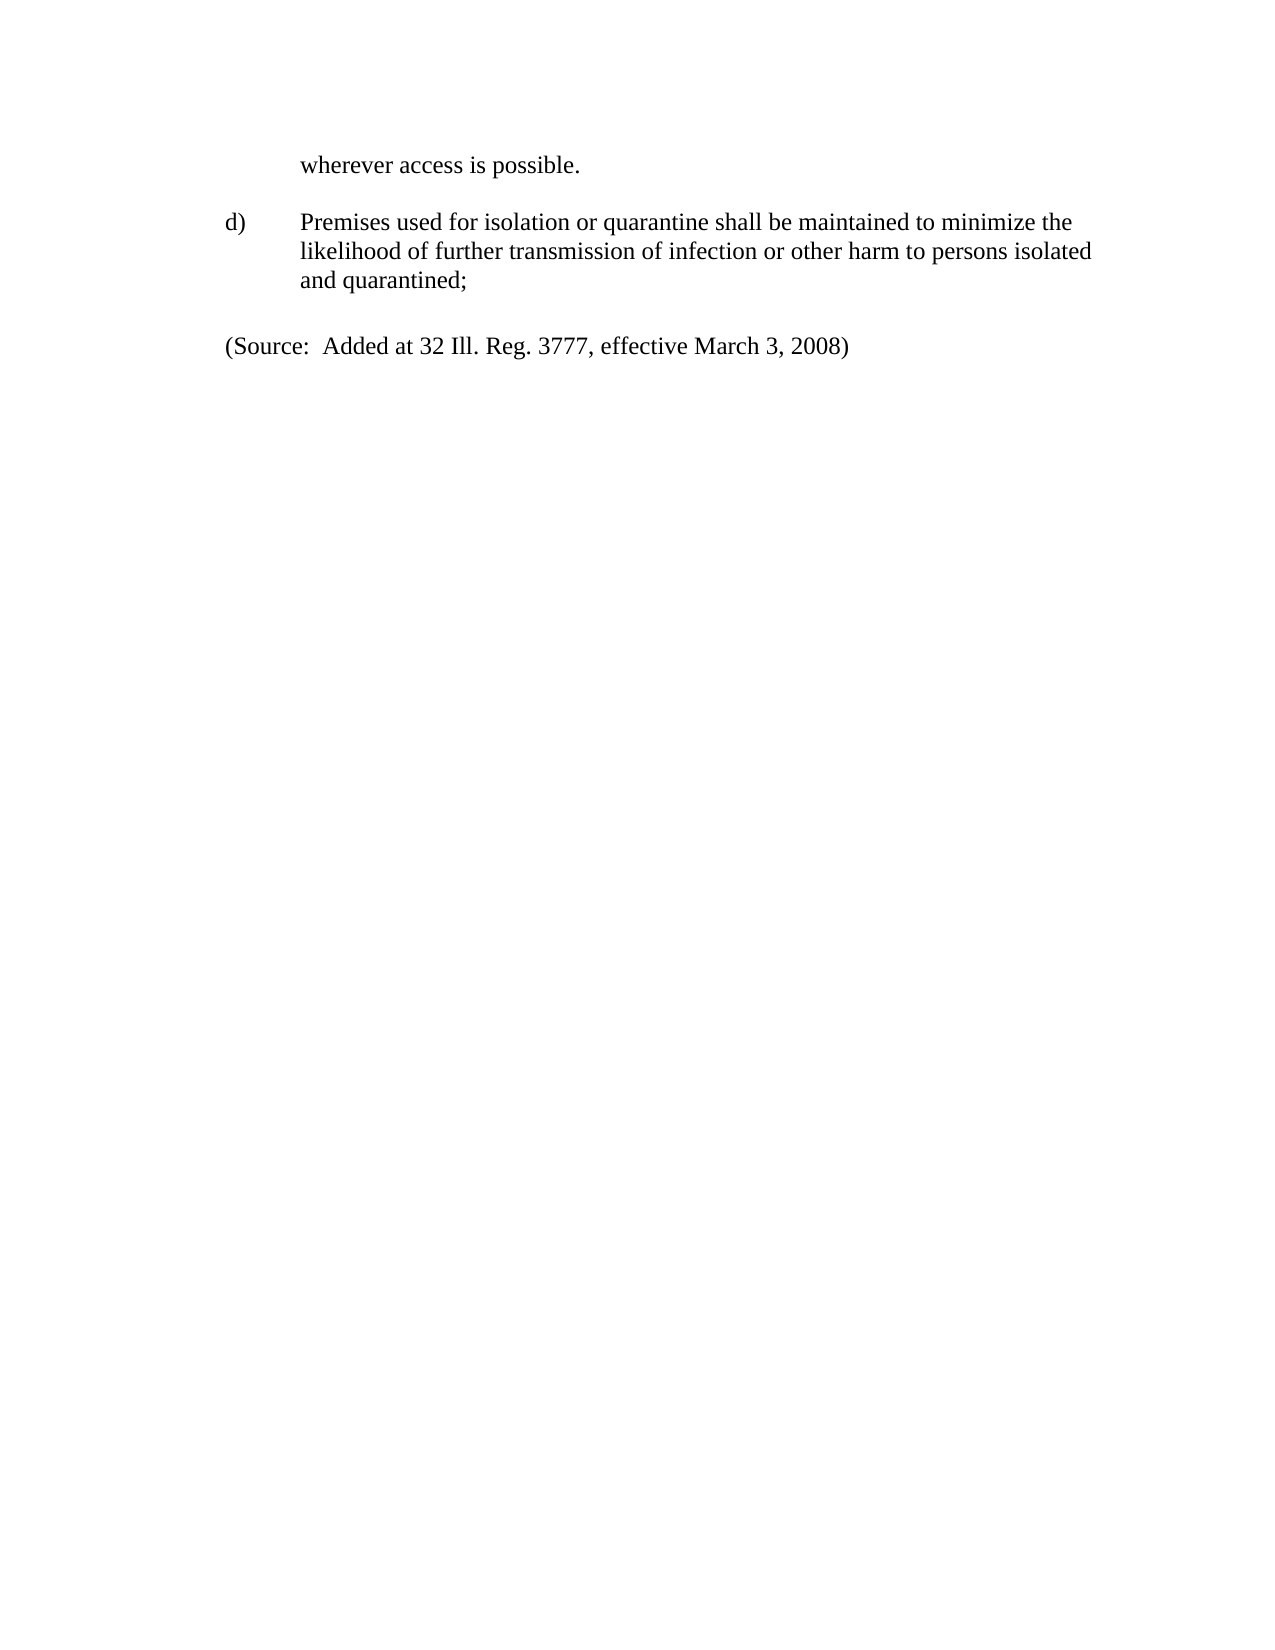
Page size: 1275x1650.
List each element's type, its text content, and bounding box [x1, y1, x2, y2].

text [225, 150, 1125, 179]
text d) Premises used for isolation or quarantine shall be maintained to minimize the likelihood of further transmission of infection or other harm to persons isolated and quarantined; [225, 207, 1125, 294]
text (Source: Added at 32 Ill. Reg. 3777, effective March 3, 2008) [225, 322, 1125, 360]
